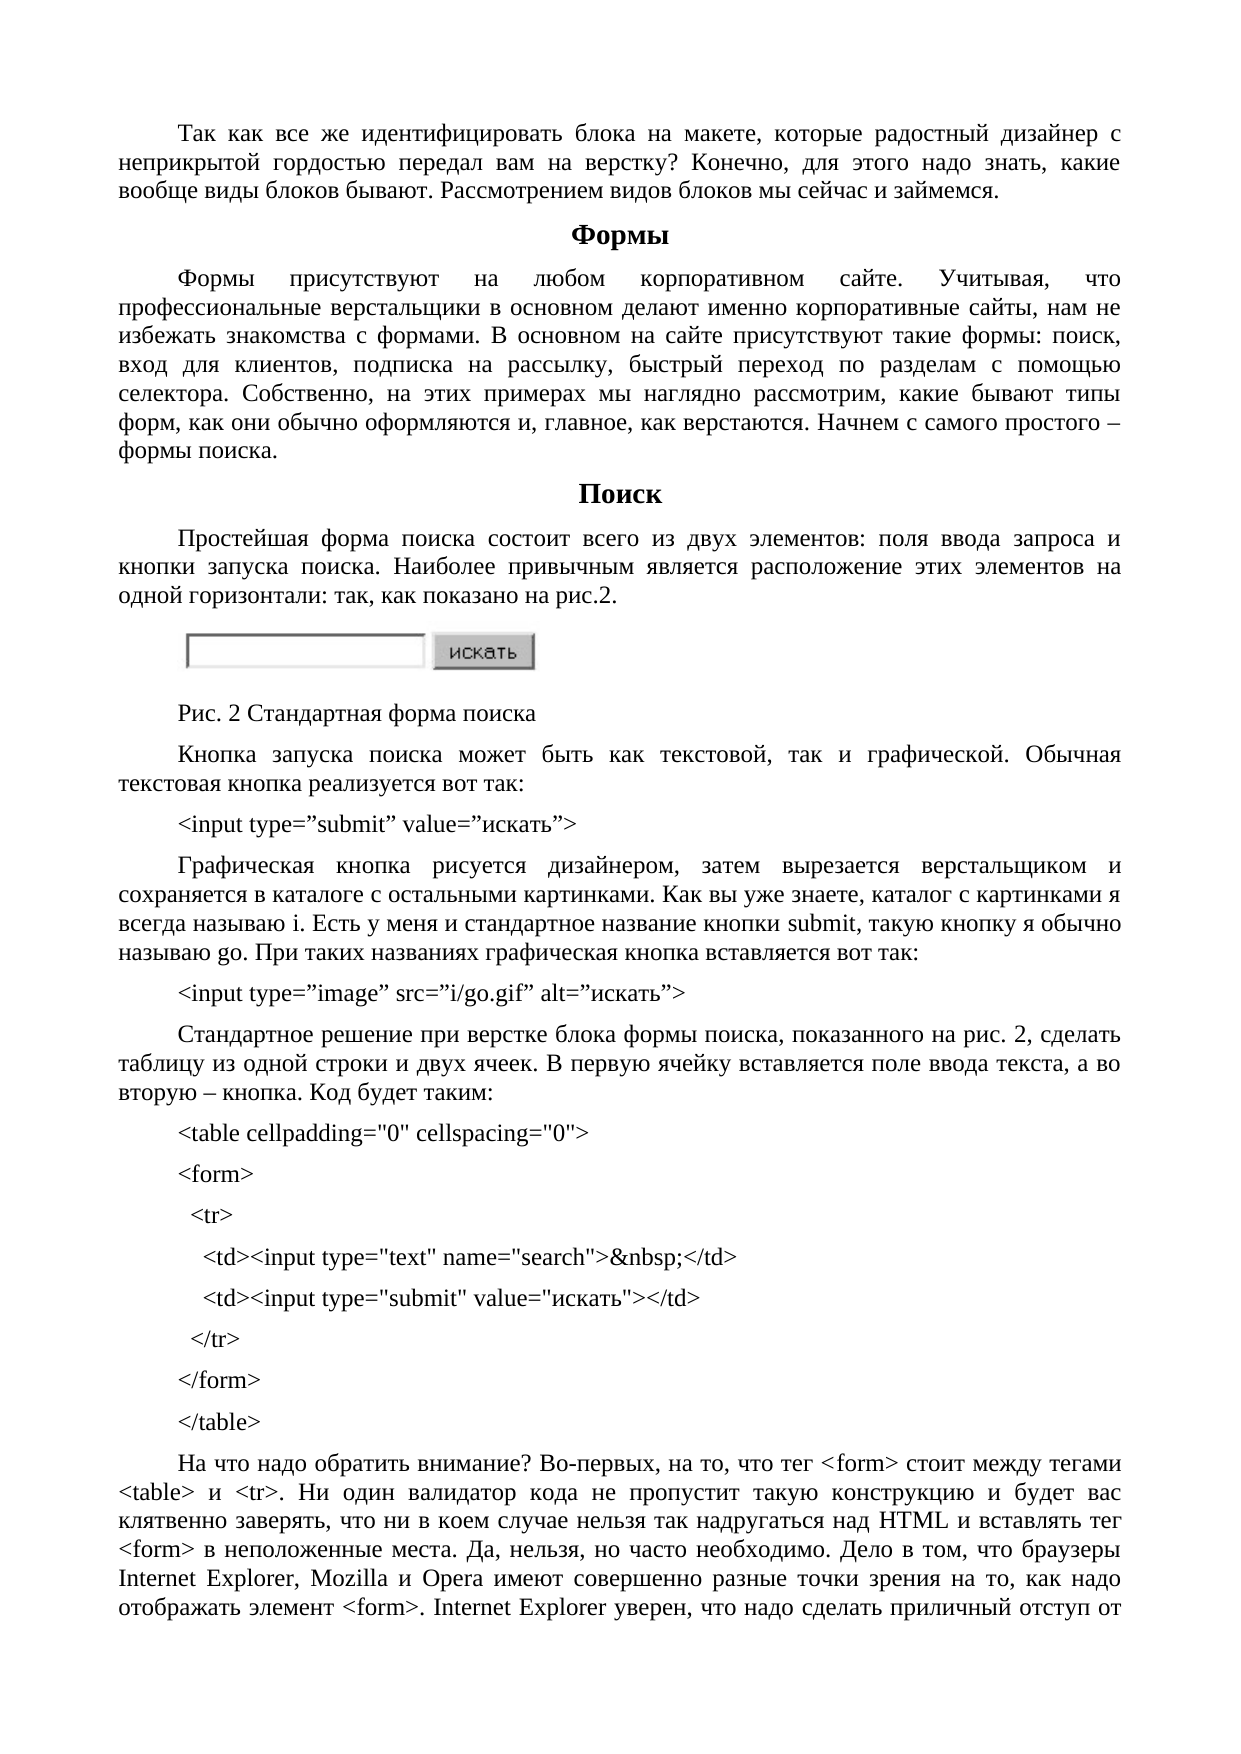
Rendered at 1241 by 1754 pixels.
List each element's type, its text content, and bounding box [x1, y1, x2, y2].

text Стандартное решение при верстке блока формы поиска, показанного на рис. 2, сделать таблицу из одной строки и двух ячеек. В первую ячейку вставляется поле ввода текста, а во вторую – кнопка. Код будет таким: [118, 1019, 1122, 1106]
text Кнопка запуска поиска может быть как текстовой, так и графической. Обычная текстовая кнопка реализуется вот так: [118, 739, 1122, 797]
picture [177, 621, 554, 686]
text </table> [118, 1407, 1122, 1436]
text Рис. 2 Стандартная форма поиска [118, 698, 1122, 727]
text Поиск [118, 477, 1122, 510]
text <td><input type="submit" value="искать"></td> [118, 1283, 1122, 1312]
text <td><input type="text" name="search">&nbsp;</td> [118, 1242, 1122, 1271]
text <table cellpadding="0" cellspacing="0"> [118, 1118, 1122, 1147]
text Графическая кнопка рисуется дизайнером, затем вырезается верстальщиком и сохраняется в каталоге с остальными картинками. Как вы уже знаете, каталог с картинками я всегда называю i. Есть у меня и стандартное название кнопки submit, такую кнопку я обычно называю go. При таких названиях графическая кнопка вставляется вот так: [118, 851, 1122, 966]
text </tr> [118, 1324, 1122, 1353]
text Формы [118, 217, 1122, 250]
text <input type=”image” src=”i/go.gif” alt=”искать”> [118, 978, 1122, 1007]
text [118, 1448, 1122, 1621]
text <form> [118, 1159, 1122, 1188]
text Простейшая форма поиска состоит всего из двух элементов: поля ввода запроса и кнопки запуска поиска. Наиболее привычным является расположение этих элементов на одной горизонтали: так, как показано на рис.2. [118, 523, 1122, 609]
text Так как все же идентифицировать блока на макете, которые радостный дизайнер с неприкрытой гордостью передал вам на верстку? Конечно, для этого надо знать, какие вообще виды блоков бывают. Рассмотрением видов блоков мы сейчас и займемся. [118, 118, 1122, 204]
text Формы присутствуют на любом корпоративном сайте. Учитывая, что профессиональные верстальщики в основном делают именно корпоративные сайты, нам не избежать знакомства с формами. В основном на сайте присутствуют такие формы: поиск, вход для клиентов, подписка на рассылку, быстрый переход по разделам с помощью селектора. Собственно, на этих примерах мы наглядно рассмотрим, какие бывают типы форм, как они обычно оформляются и, главное, как верстаются. Начнем с самого простого – формы поиска. [118, 263, 1122, 464]
text </form> [118, 1366, 1122, 1394]
text <input type=”submit” value=”искать”> [118, 809, 1122, 838]
text <tr> [118, 1201, 1122, 1229]
